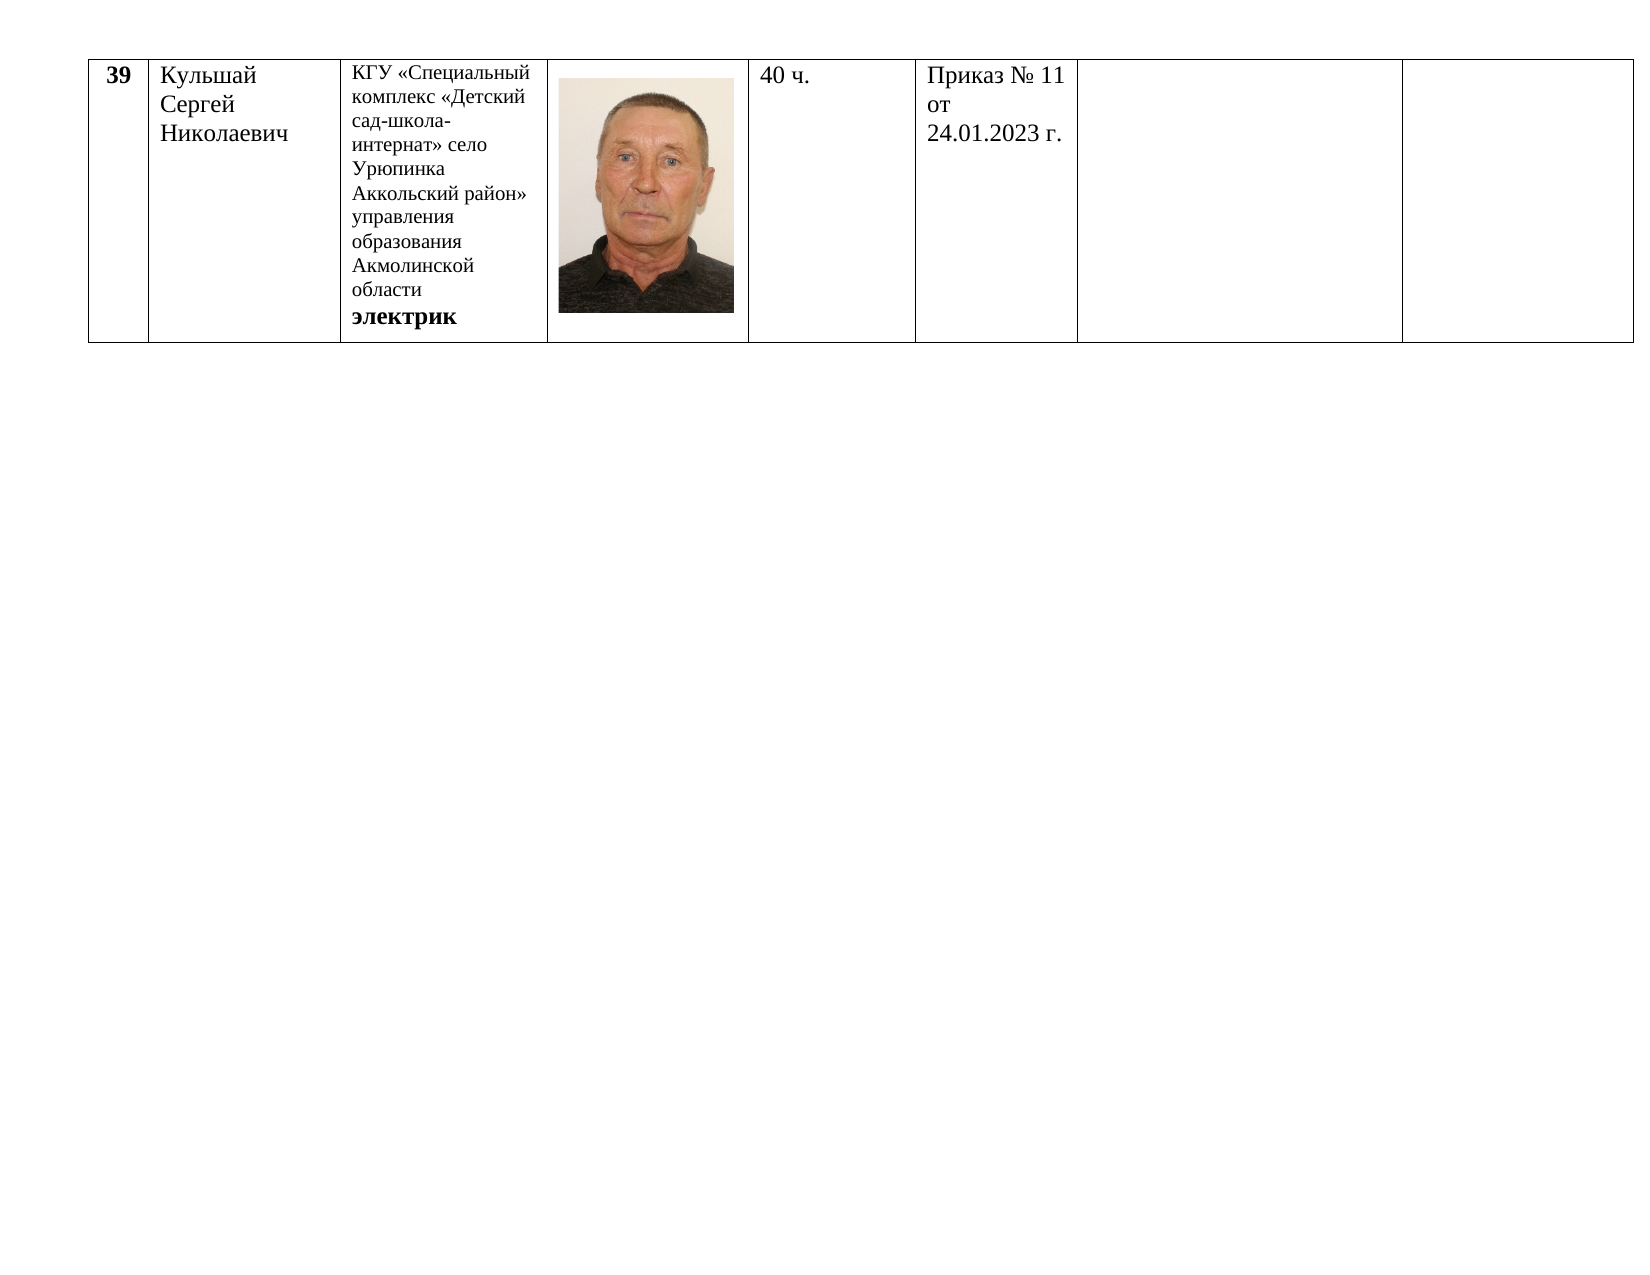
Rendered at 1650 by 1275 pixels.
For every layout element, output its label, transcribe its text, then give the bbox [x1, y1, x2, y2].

table_cell [1078, 60, 1402, 342]
table_cell [1403, 60, 1633, 342]
picture [558, 78, 734, 313]
table_cell [548, 60, 748, 342]
table_cell КГУ «Специальный комплекс «Детский сад-школа-интернат» село Урюпинка Аккольский район» управления образования Акмолинской области электрик [341, 60, 547, 342]
table_cell 39 [89, 60, 148, 342]
table_cell Приказ № 11 от 24.01.2023 г. [916, 60, 1077, 342]
table_cell 40 ч. [749, 60, 915, 342]
table_cell Кульшай Сергей Николаевич [149, 60, 340, 342]
